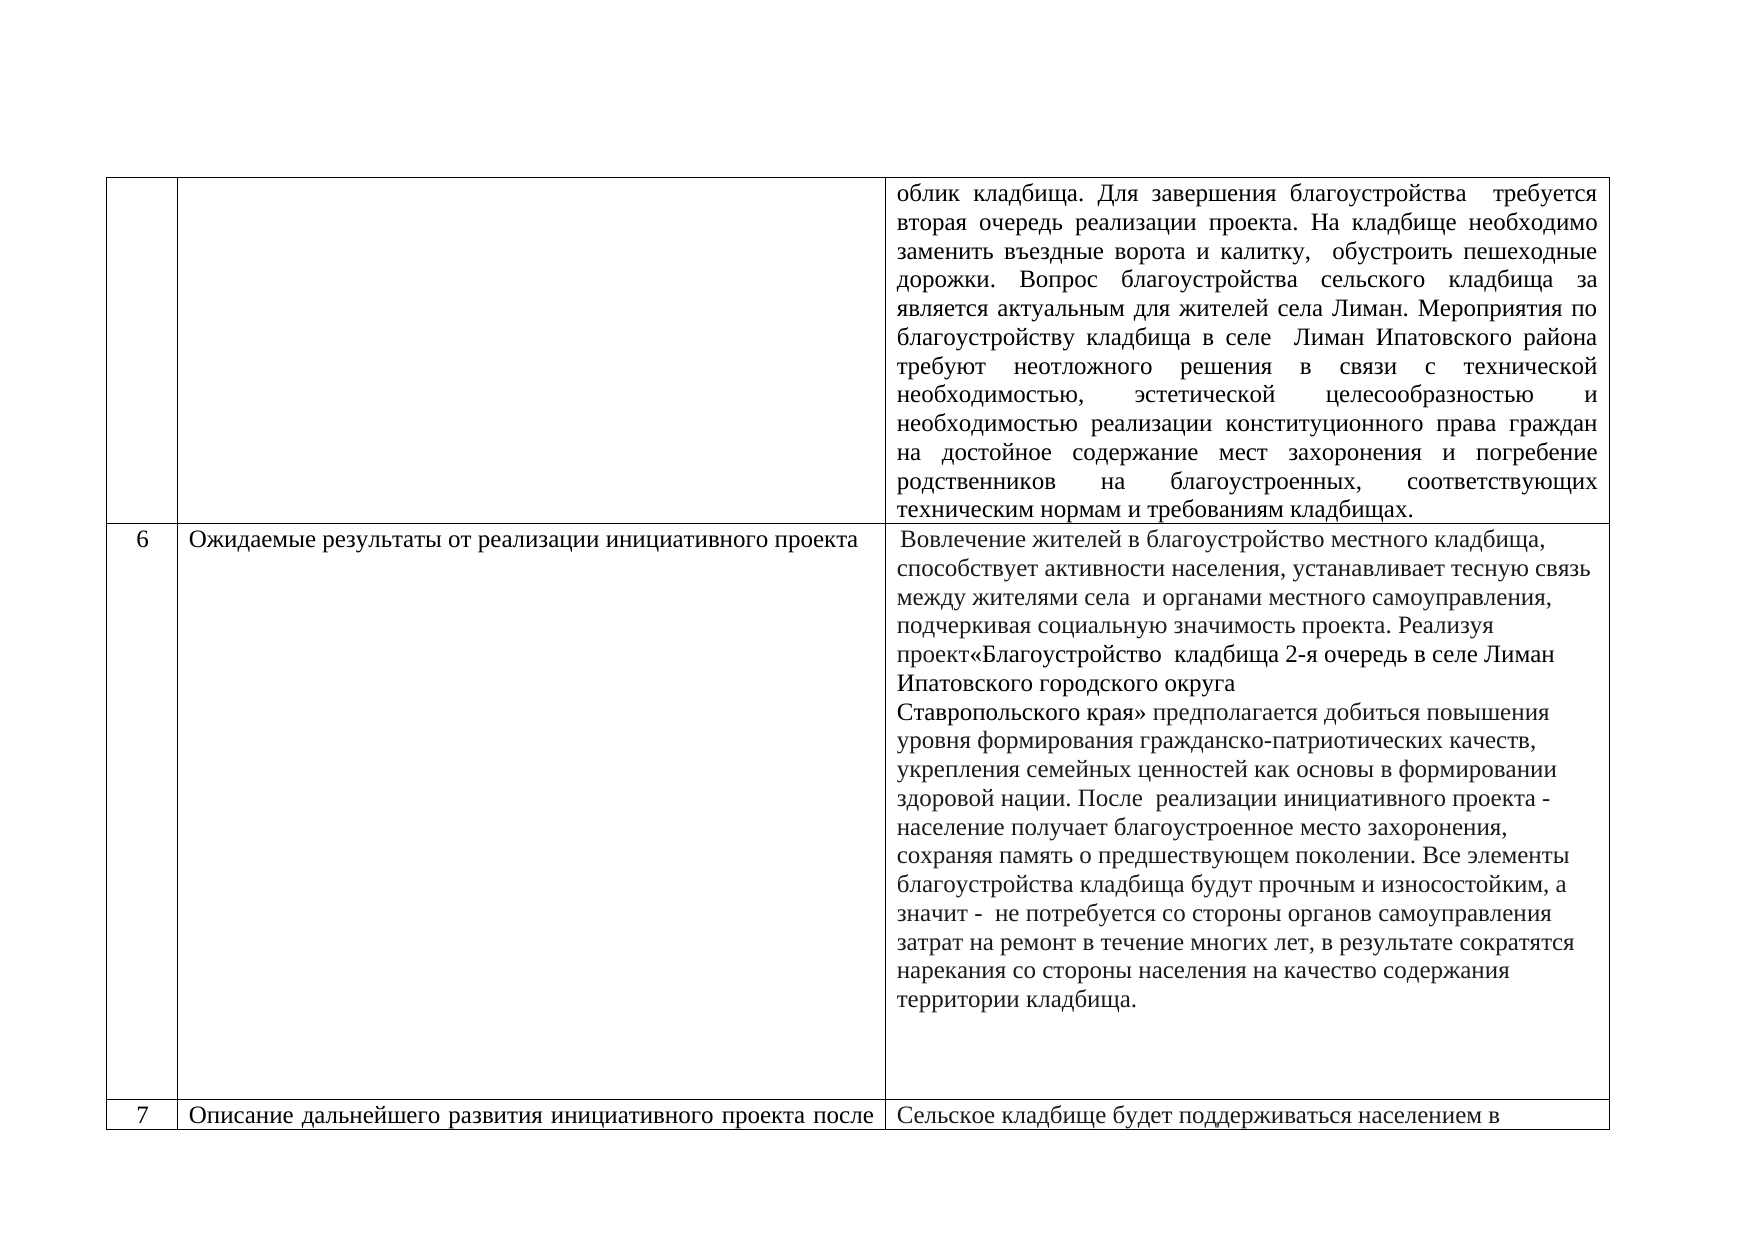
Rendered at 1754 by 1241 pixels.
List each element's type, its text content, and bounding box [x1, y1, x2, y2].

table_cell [178, 1100, 885, 1129]
table_cell 5 [107, 178, 177, 523]
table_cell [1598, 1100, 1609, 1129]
table_cell Вовлечение жителей в благоустройство местного кладбища, способствует активности населения, устанавливает тесную связь между жителями села и органами местного самоуправления, подчеркивая социальную значимость проекта. Реализуя проект«Благоустройство кладбища 2-я очередь в селе Лиман Ипатовского городского округа Ставропольского края» предполагается добиться повышения уровня формирования гражданско-патриотических качеств, укрепления семейных ценностей как основы в формировании здоровой нации. После реализации инициативного проекта - население получает благоустроенное место захоронения, сохраняя память о предшествующем поколении. Все элементы благоустройства кладбища будут прочным и износостойким, а значит - не потребуется со стороны органов самоуправления затрат на ремонт в течение многих лет, в результате сократятся нарекания со стороны населения на качество содержания территории кладбища. [886, 524, 1609, 1099]
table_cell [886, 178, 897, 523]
table_cell 7 [107, 1100, 177, 1129]
table_cell 6 [107, 524, 177, 1099]
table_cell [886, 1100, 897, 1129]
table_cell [178, 178, 885, 523]
table_cell Ожидаемые результаты от реализации инициативного проекта [178, 524, 885, 1099]
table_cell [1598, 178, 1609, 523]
